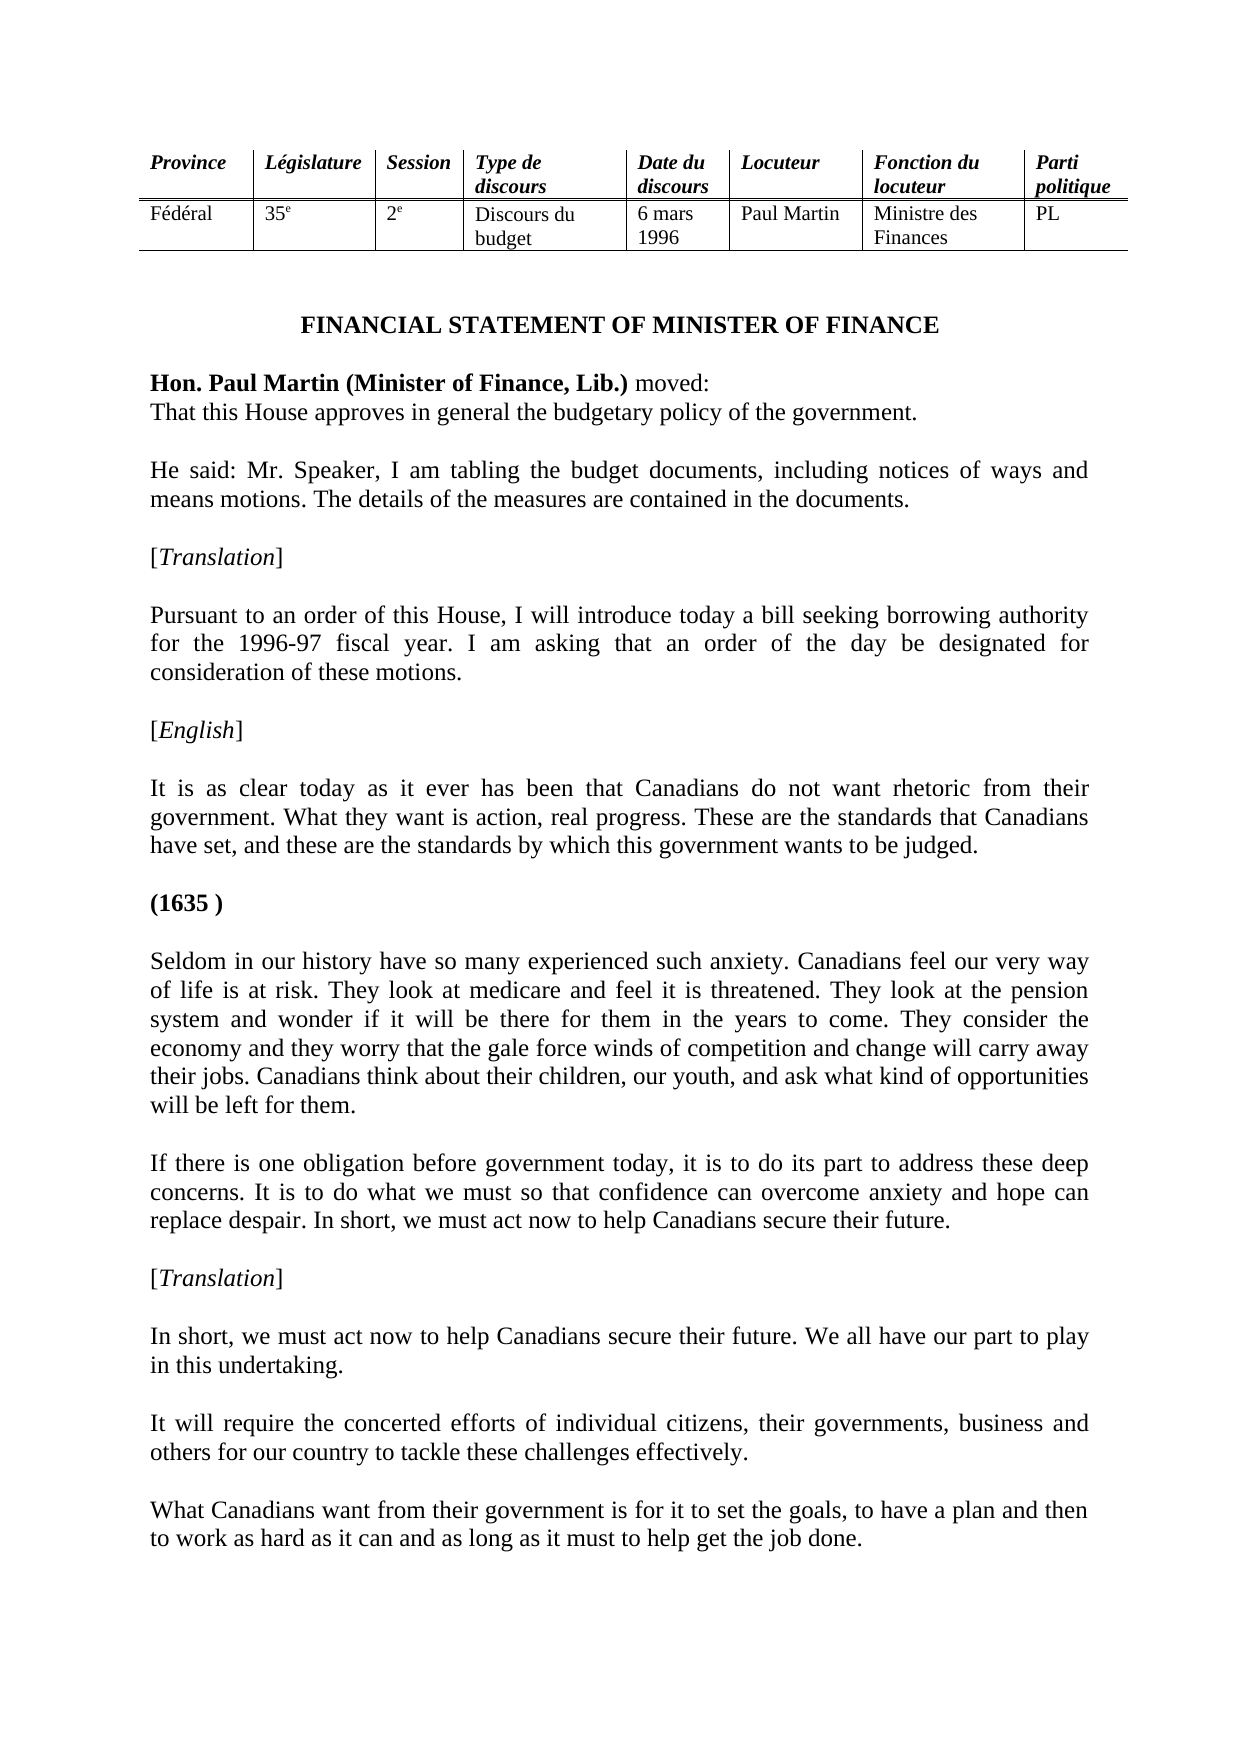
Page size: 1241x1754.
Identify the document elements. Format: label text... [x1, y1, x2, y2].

text Pursuant to an order of this House, I will introduce today a bill seeking borrowing authority for the 1996-97 fiscal year. I am asking that an order of the day be designated for consideration of these motions. [150, 600, 1090, 686]
table_cell Discours du budget [464, 201, 626, 250]
text In short, we must act now to help Canadians secure their future. We all have our part to play in this undertaking. [150, 1321, 1090, 1379]
text It is as clear today as it ever has been that Canadians do not want rhetoric from their government. What they want is action, real progress. These are the standards that Canadians have set, and these are the standards by which this government wants to be judged. [150, 773, 1090, 859]
table_cell Fédéral [139, 201, 253, 250]
text It will require the concerted efforts of individual citizens, their governments, business and others for our country to tackle these challenges effectively. [150, 1408, 1090, 1466]
text Seldom in our history have so many experienced such anxiety. Canadians feel our very way of life is at risk. They look at medicare and feel it is threatened. They look at the pension system and wonder if it will be there for them in the years to come. They consider the economy and they worry that the gale force winds of competition and change will carry away their jobs. Canadians think about their children, our youth, and ask what kind of opportunities will be left for them. [150, 946, 1090, 1119]
text (1635 ) [150, 888, 1090, 917]
text What Canadians want from their government is for it to set the goals, to have a plan and then to work as hard as it can and as long as it must to help get the job done. [150, 1495, 1090, 1552]
table_cell 6 mars 1996 [627, 201, 729, 250]
table_cell 2e [376, 201, 463, 250]
table_header Session [376, 150, 463, 198]
table_header Type de discours [464, 150, 626, 198]
table_header Locuteur [730, 150, 862, 198]
table_cell PL [1025, 201, 1128, 250]
table_header Fonction du locuteur [863, 150, 1024, 198]
table_header Législature [254, 150, 375, 198]
table_header Province [139, 150, 253, 198]
table_cell 35e [254, 201, 375, 250]
text Hon. Paul Martin (Minister of Finance, Lib.) moved: [150, 368, 1090, 397]
table_cell Paul Martin [730, 201, 862, 250]
table_header Date du discours [627, 150, 729, 198]
text [Translation] [150, 1263, 1090, 1292]
table_cell Ministre des Finances [863, 201, 1024, 250]
text [English] [150, 715, 1090, 744]
text If there is one obligation before government today, it is to do its part to address these deep concerns. It is to do what we must so that confidence can overcome anxiety and hope can replace despair. In short, we must act now to help Canadians secure their future. [150, 1148, 1090, 1234]
text He said: Mr. Speaker, I am tabling the budget documents, including notices of ways and means motions. The details of the measures are contained in the documents. [150, 455, 1090, 513]
text [Translation] [150, 542, 1090, 571]
text FINANCIAL STATEMENT OF MINISTER OF FINANCE [150, 311, 1090, 339]
text That this House approves in general the budgetary policy of the government. [150, 397, 1090, 426]
table_header Parti politique [1025, 150, 1128, 198]
